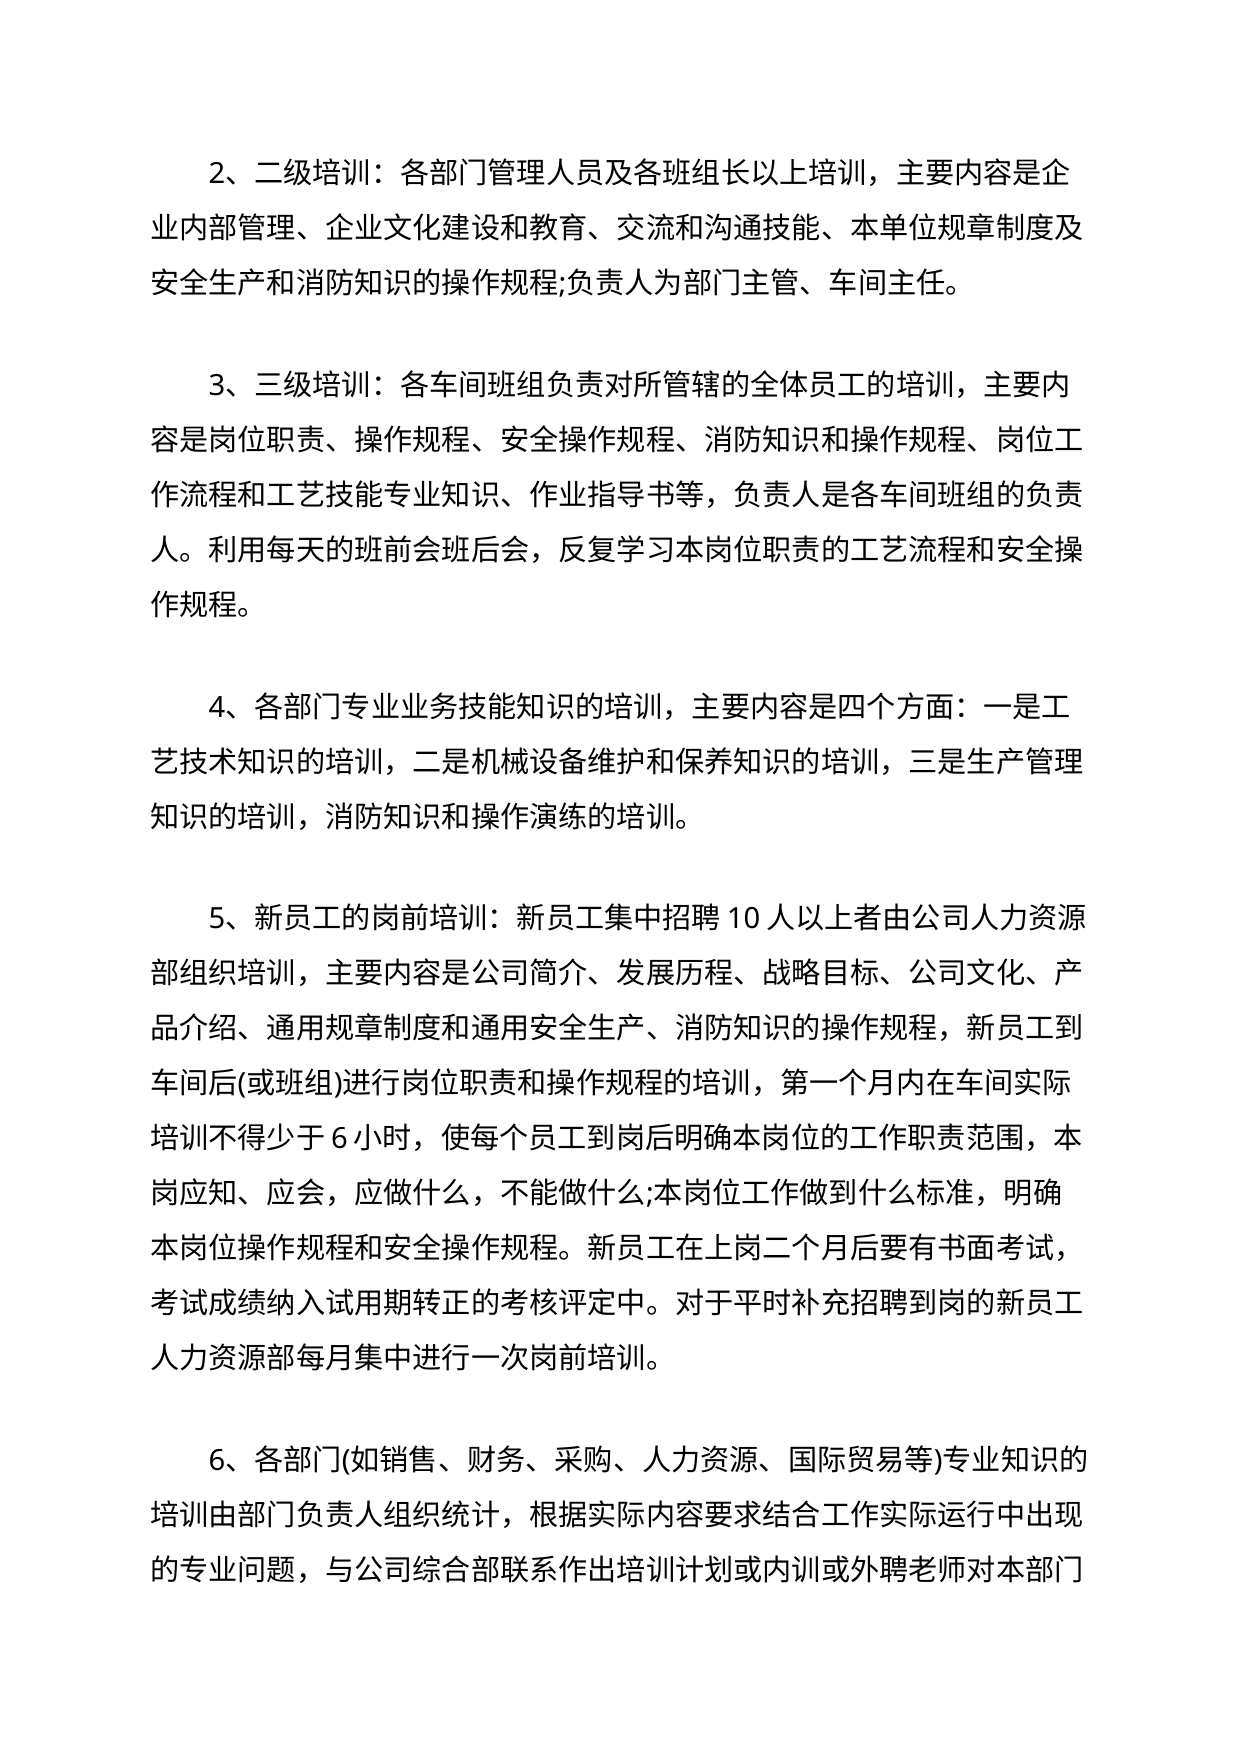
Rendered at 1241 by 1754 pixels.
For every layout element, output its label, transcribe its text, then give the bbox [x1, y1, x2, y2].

text 3、三级培训：各车间班组负责对所管辖的全体员工的培训，主要内容是岗位职责、操作规程、安全操作规程、消防知识和操作规程、岗位工作流程和工艺技能专业知识、作业指导书等，负责人是各车间班组的负责人。利用每天的班前会班后会，反复学习本岗位职责的工艺流程和安全操作规程。 [150, 362, 1090, 624]
text 2、二级培训：各部门管理人员及各班组长以上培训，主要内容是企业内部管理、企业文化建设和教育、交流和沟通技能、本单位规章制度及安全生产和消防知识的操作规程;负责人为部门主管、车间主任。 [150, 150, 1090, 302]
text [150, 1436, 1090, 1588]
text 5、新员工的岗前培训：新员工集中招聘10人以上者由公司人力资源部组织培训，主要内容是公司简介、发展历程、战略目标、公司文化、产品介绍、通用规章制度和通用安全生产、消防知识的操作规程，新员工到车间后(或班组)进行岗位职责和操作规程的培训，第一个月内在车间实际培训不得少于6小时，使每个员工到岗后明确本岗位的工作职责范围，本岗应知、应会，应做什么，不能做什么;本岗位工作做到什么标准，明确本岗位操作规程和安全操作规程。新员工在上岗二个月后要有书面考试，考试成绩纳入试用期转正的考核评定中。对于平时补充招聘到岗的新员工人力资源部每月集中进行一次岗前培训。 [150, 895, 1090, 1377]
text 4、各部门专业业务技能知识的培训，主要内容是四个方面：一是工艺技术知识的培训，二是机械设备维护和保养知识的培训，三是生产管理知识的培训，消防知识和操作演练的培训。 [150, 683, 1090, 836]
